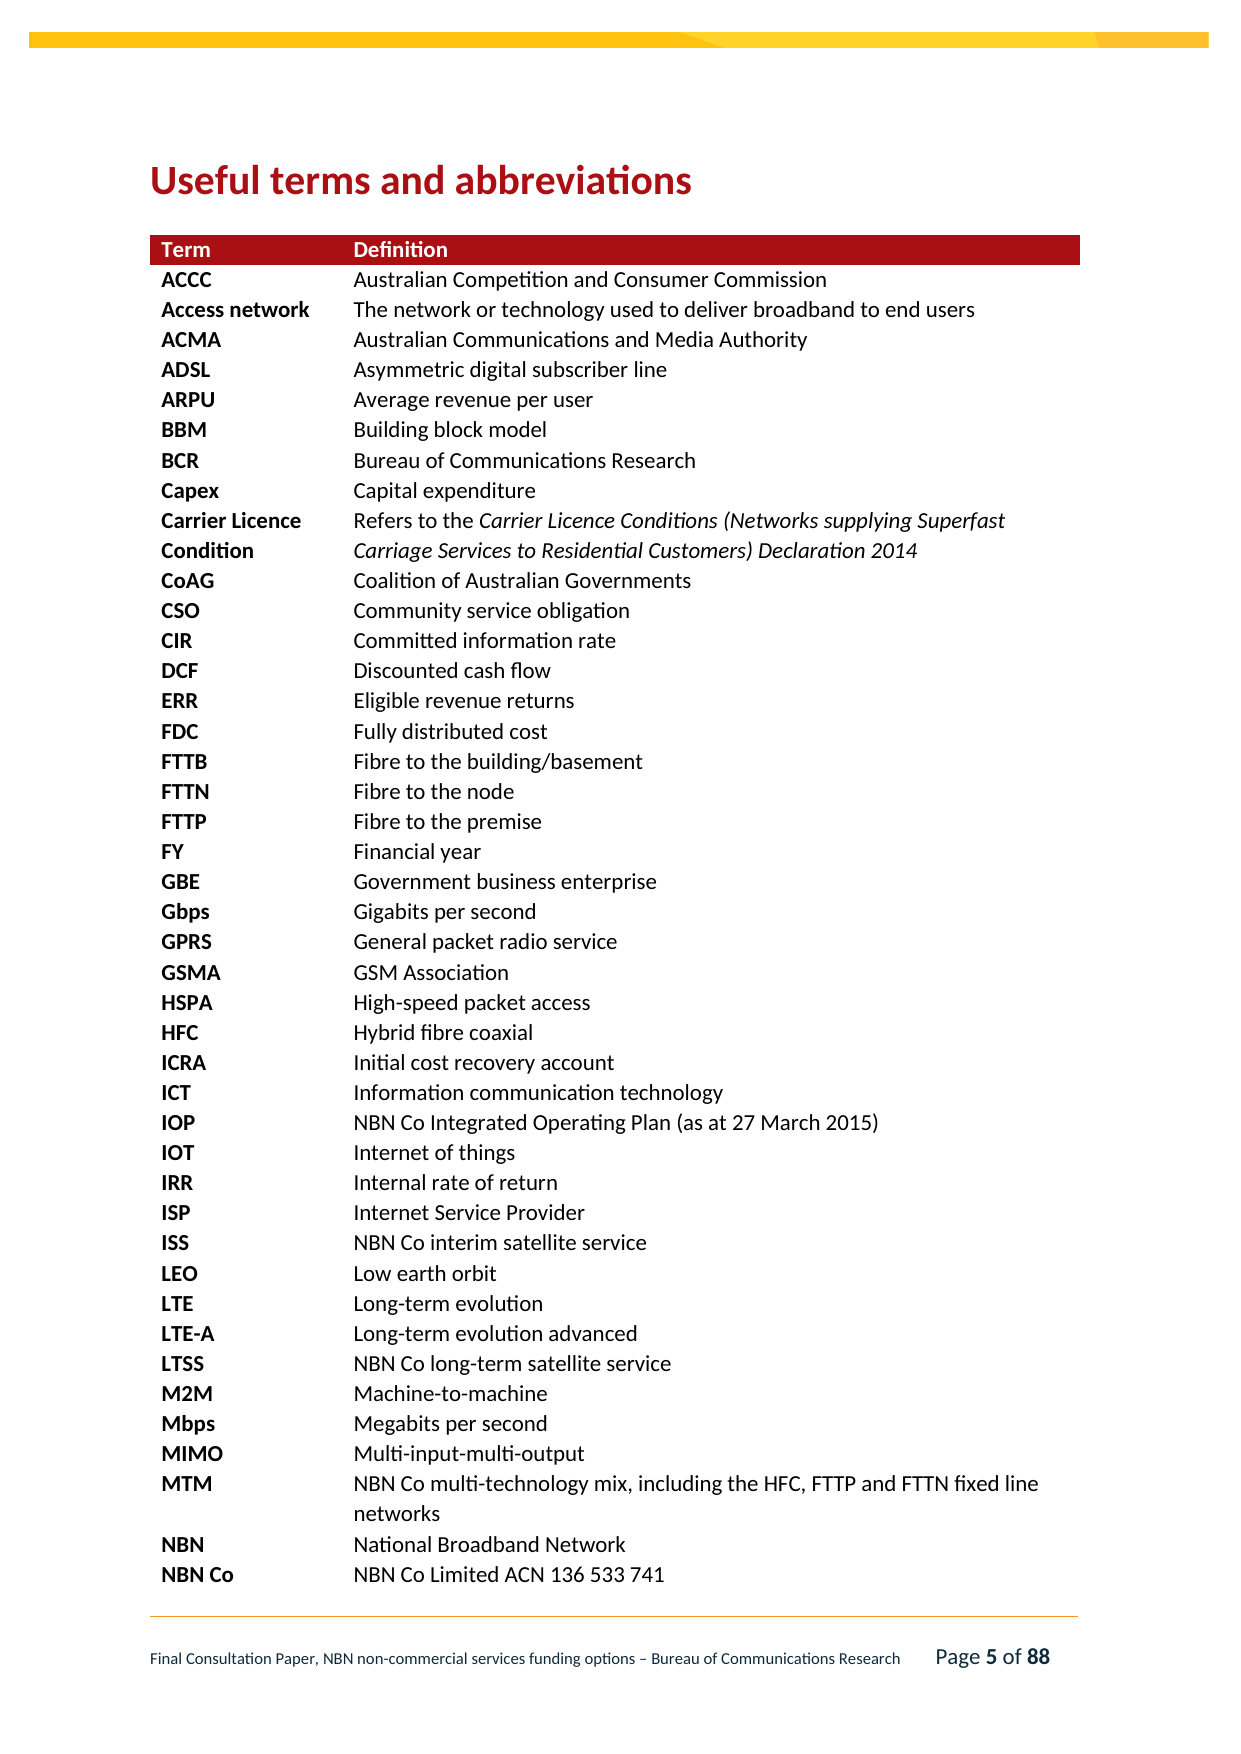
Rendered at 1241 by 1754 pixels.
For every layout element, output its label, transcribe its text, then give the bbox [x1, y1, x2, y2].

table_cell Government business enterprise [342, 867, 1080, 897]
table_cell Megabits per second [342, 1409, 1080, 1439]
table_cell Internet Service Provider [342, 1199, 1080, 1228]
table_cell Asymmetric digital subscriber line [342, 355, 1080, 386]
table_cell Fully distributed cost [342, 717, 1080, 747]
table_cell LTE-A [150, 1319, 342, 1349]
table_cell Financial year [342, 837, 1080, 867]
table_cell ARPU [150, 386, 342, 416]
table_cell HSPA [150, 988, 342, 1018]
table_cell GSMA [150, 958, 342, 988]
table_cell NBN Co multi-technology mix, including the HFC, FTTP and FTTN fixed line networks [342, 1469, 1080, 1530]
table_cell High-speed packet access [342, 988, 1080, 1018]
picture [0, 32, 1237, 48]
table_cell MIMO [150, 1439, 342, 1469]
table_cell Capex [150, 476, 342, 506]
table_cell Community service obligation [342, 596, 1080, 626]
table_cell Internet of things [342, 1138, 1080, 1168]
table_cell Fibre to the building/basement [342, 747, 1080, 777]
table_cell Australian Competition and Consumer Commission [342, 265, 1080, 295]
table_cell The network or technology used to deliver broadband to end users [342, 295, 1080, 325]
table_cell Fibre to the premise [342, 807, 1080, 837]
table_cell Hybrid fibre coaxial [342, 1018, 1080, 1048]
table_cell M2M [150, 1379, 342, 1409]
table_cell Discounted cash flow [342, 657, 1080, 687]
table_cell Coalition of Australian Governments [342, 566, 1080, 596]
table_cell Building block model [342, 416, 1080, 446]
table_cell Information communication technology [342, 1078, 1080, 1108]
table_cell LTSS [150, 1349, 342, 1379]
table_cell Fibre to the node [342, 777, 1080, 807]
table_cell BBM [150, 416, 342, 446]
table_cell HFC [150, 1018, 342, 1048]
table_cell FTTP [150, 807, 342, 837]
table_cell Long-term evolution advanced [342, 1319, 1080, 1349]
table_cell ISP [150, 1199, 342, 1228]
table_header Definition [342, 235, 1080, 265]
table_cell GPRS [150, 928, 342, 958]
table_cell NBN [150, 1530, 342, 1560]
subtitle Useful terms and abbreviations [150, 154, 1078, 205]
table_cell NBN Co interim satellite service [342, 1229, 1080, 1259]
table_cell FTTN [150, 777, 342, 807]
table_cell ICRA [150, 1048, 342, 1078]
table_cell Bureau of Communications Research [342, 446, 1080, 476]
table_cell Multi-input-multi-output [342, 1439, 1080, 1469]
table_cell GBE [150, 867, 342, 897]
table_cell FDC [150, 717, 342, 747]
table_cell Eligible revenue returns [342, 687, 1080, 717]
table_cell FTTB [150, 747, 342, 777]
table_cell Gbps [150, 898, 342, 927]
table_cell National Broadband Network [342, 1530, 1080, 1560]
table_cell NBN Co Integrated Operating Plan (as at 27 March 2015) [342, 1108, 1080, 1138]
table_cell BCR [150, 446, 342, 476]
table_cell Access network [150, 295, 342, 325]
table_cell ADSL [150, 355, 342, 386]
table_cell General packet radio service [342, 928, 1080, 958]
table_cell Capital expenditure [342, 476, 1080, 506]
table_cell DCF [150, 657, 342, 687]
table_header Term [150, 235, 342, 265]
table_cell CSO [150, 596, 342, 626]
table_cell Initial cost recovery account [342, 1048, 1080, 1078]
table_cell NBN Co long-term satellite service [342, 1349, 1080, 1379]
table_cell Low earth orbit [342, 1259, 1080, 1289]
table_cell GSM Association [342, 958, 1080, 988]
table_cell LTE [150, 1289, 342, 1319]
table_cell NBN Co [150, 1560, 342, 1590]
table_cell Australian Communications and Media Authority [342, 325, 1080, 355]
table_cell Mbps [150, 1409, 342, 1439]
table_cell ERR [150, 687, 342, 717]
table_cell Gigabits per second [342, 898, 1080, 927]
table_cell CoAG [150, 566, 342, 596]
table_cell FY [150, 837, 342, 867]
table_cell LEO [150, 1259, 342, 1289]
table_cell ISS [150, 1229, 342, 1259]
table_cell IRR [150, 1168, 342, 1198]
table_cell NBN Co Limited ACN 136 533 741 [342, 1560, 1080, 1590]
table_cell MTM [150, 1469, 342, 1530]
table_cell CIR [150, 626, 342, 657]
table_cell Internal rate of return [342, 1168, 1080, 1198]
table_cell ACMA [150, 325, 342, 355]
table_cell ACCC [150, 265, 342, 295]
table_cell Refers to the Carrier Licence Conditions (Networks supplying Superfast Carriage Services to Residential Customers) Declaration 2014 [342, 506, 1080, 566]
table_cell Machine-to-machine [342, 1379, 1080, 1409]
table_cell IOT [150, 1138, 342, 1168]
table_cell Carrier Licence Condition [150, 506, 342, 566]
table_cell ICT [150, 1078, 342, 1108]
table_cell IOP [150, 1108, 342, 1138]
table_cell Average revenue per user [342, 386, 1080, 416]
table_cell Committed information rate [342, 626, 1080, 657]
table_cell Long-term evolution [342, 1289, 1080, 1319]
